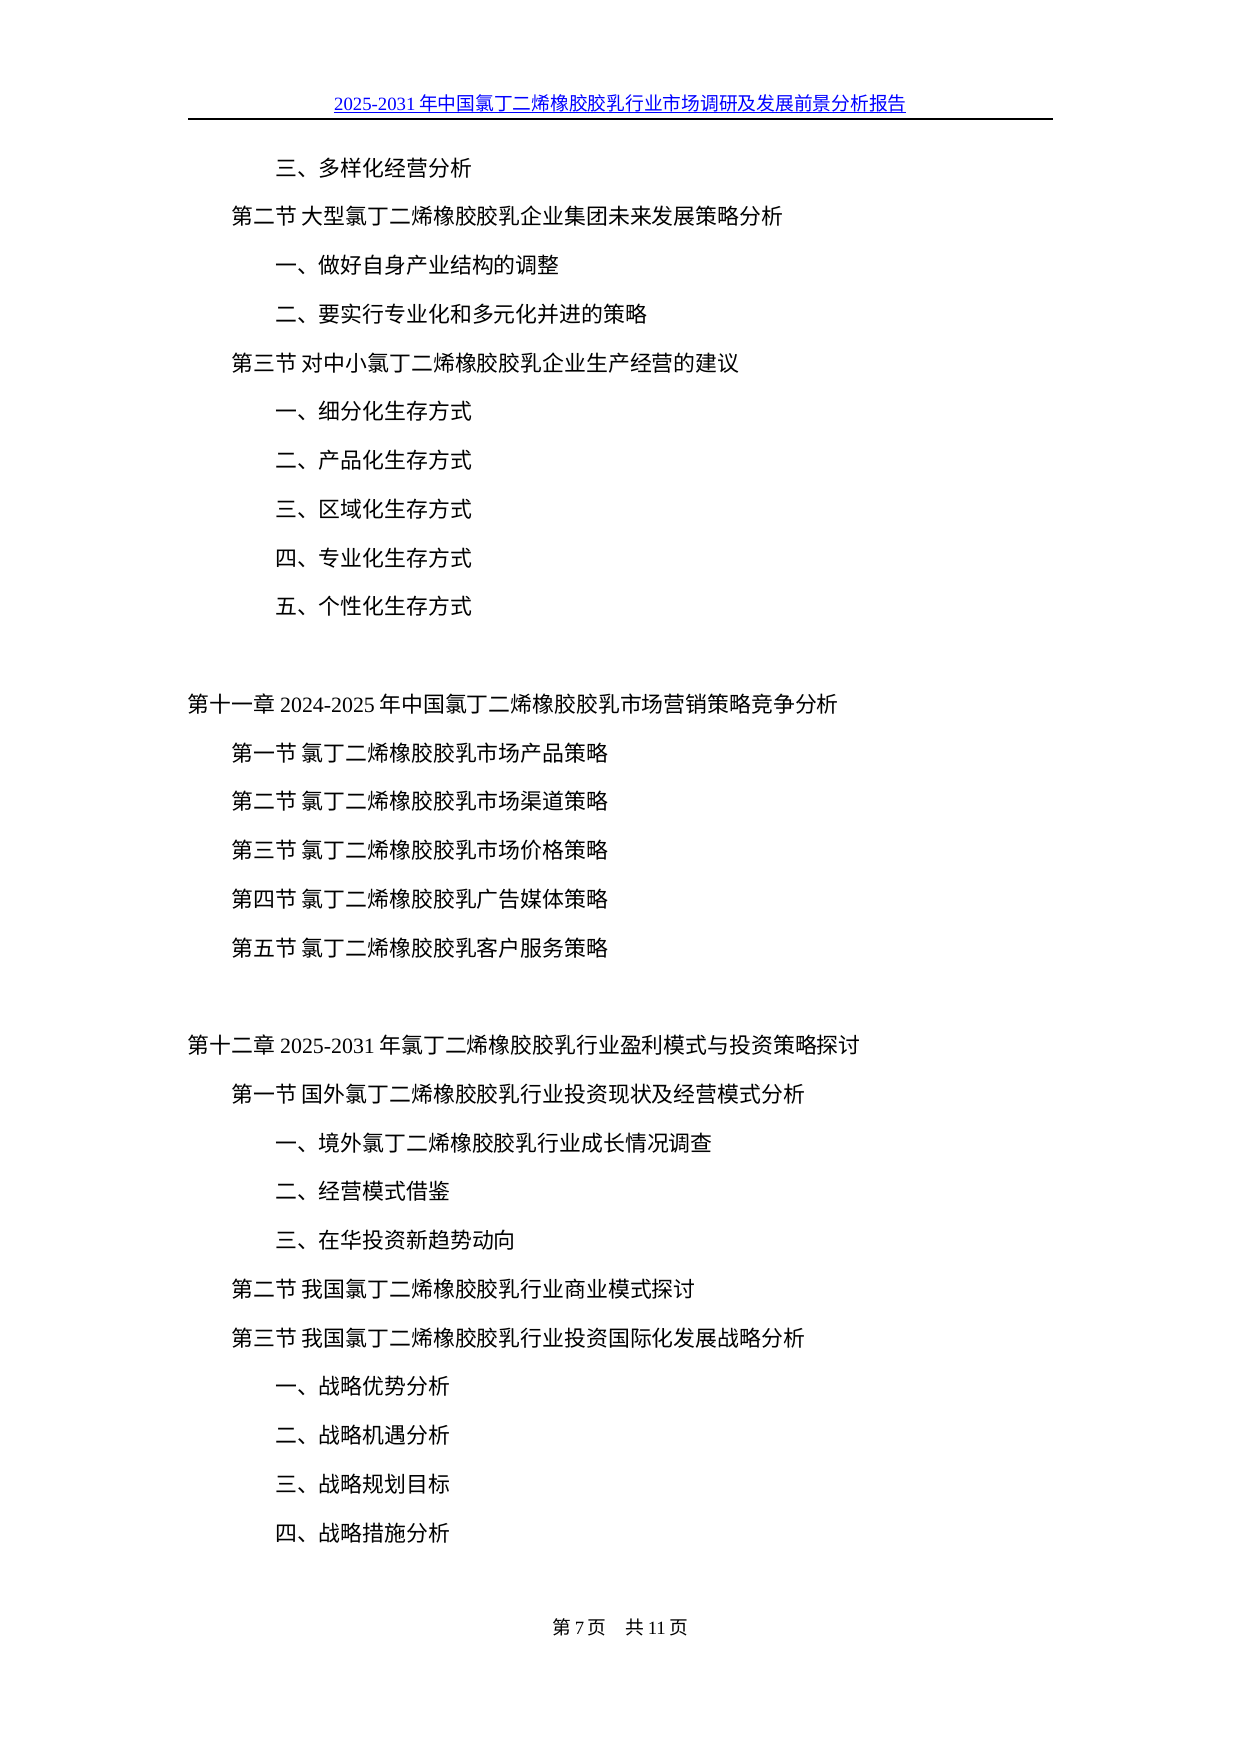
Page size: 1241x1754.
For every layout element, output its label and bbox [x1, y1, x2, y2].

text [187, 150, 1053, 1548]
